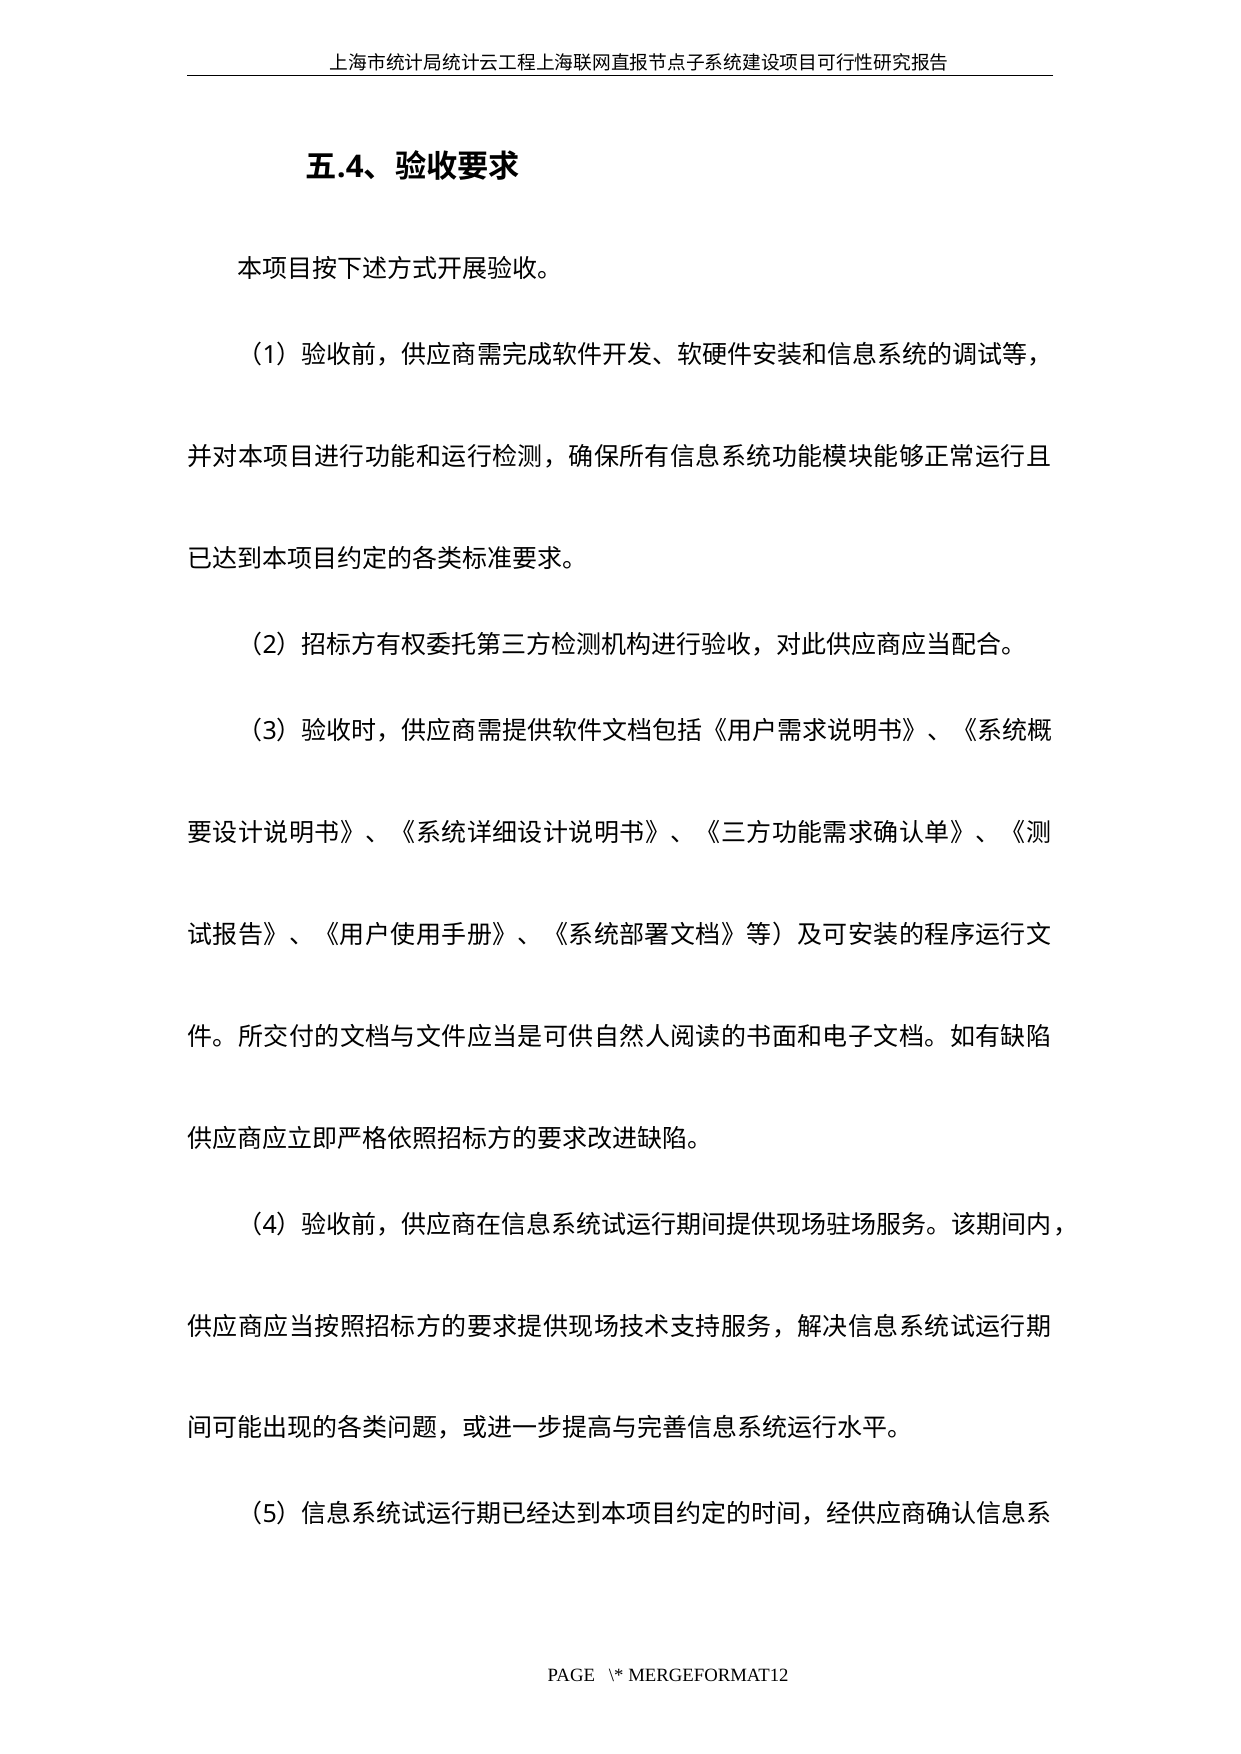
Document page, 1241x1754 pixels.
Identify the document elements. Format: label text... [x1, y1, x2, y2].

text （2）招标方有权委托第三方检测机构进行验收，对此供应商应当配合。 [187, 609, 1053, 677]
text （1）验收前，供应商需完成软件开发、软硬件安装和信息系统的调试等，并对本项目进行功能和运行检测，确保所有信息系统功能模块能够正常运行且已达到本项目约定的各类标准要求。 [187, 319, 1053, 591]
subtitle 验收要求 [305, 130, 1053, 198]
text 本项目按下述方式开展验收。 [187, 233, 1053, 301]
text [187, 1478, 1053, 1546]
text （4）验收前，供应商在信息系统试运行期间提供现场驻场服务。该期间内，供应商应当按照招标方的要求提供现场技术支持服务，解决信息系统试运行期间可能出现的各类问题，或进一步提高与完善信息系统运行水平。 [187, 1188, 1053, 1460]
text （3）验收时，供应商需提供软件文档包括《用户需求说明书》、《系统概要设计说明书》、《系统详细设计说明书》、《三方功能需求确认单》、《测试报告》、《用户使用手册》、《系统部署文档》等）及可安装的程序运行文件。所交付的文档与文件应当是可供自然人阅读的书面和电子文档。如有缺陷，供应商应立即严格依照招标方的要求改进缺陷。 [187, 695, 1053, 1170]
